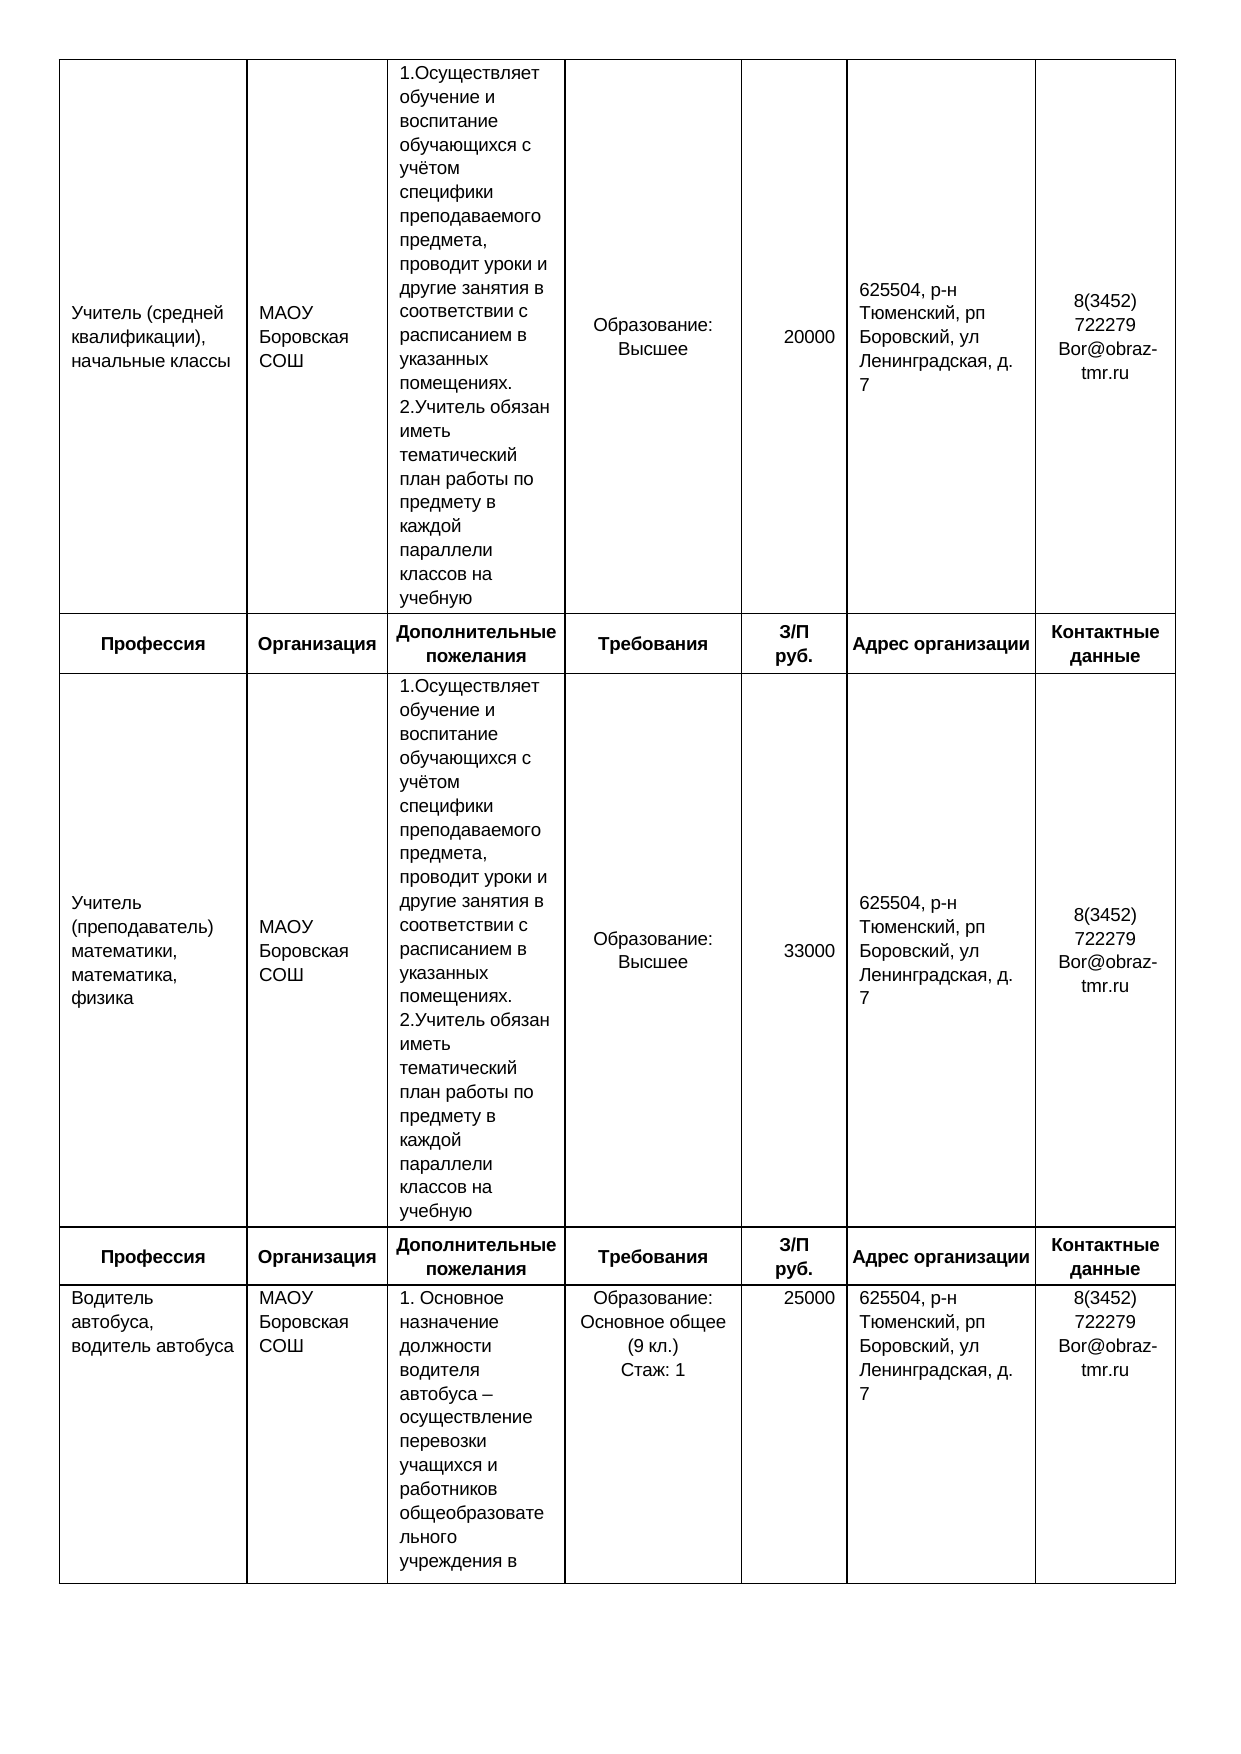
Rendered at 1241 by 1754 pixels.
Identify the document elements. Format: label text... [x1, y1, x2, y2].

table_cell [388, 1286, 564, 1583]
table_cell 20000 [742, 60, 846, 613]
table_cell 25000 [742, 1286, 846, 1583]
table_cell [566, 1286, 741, 1583]
table_cell Адрес организации [848, 1228, 1035, 1284]
table_cell МАОУ Боровская СОШ [248, 1286, 387, 1583]
table_cell Требования [566, 1228, 741, 1284]
table_cell МАОУ Боровская СОШ [248, 674, 387, 1226]
table_cell 8(3452) 722279 Bor@obraz-tmr.ru [1036, 674, 1175, 1226]
table_cell Образование: Высшее [566, 674, 741, 1226]
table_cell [388, 60, 564, 613]
table_cell 625504, р-н Тюменский, рп Боровский, ул Ленинградская, д. 7 [848, 674, 1035, 1226]
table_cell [848, 60, 1035, 613]
table_cell Дополнительные пожелания [388, 1228, 564, 1284]
table_cell Учитель (преподаватель) математики, математика, физика [60, 674, 246, 1226]
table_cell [848, 1286, 1035, 1583]
table_cell 33000 [742, 674, 846, 1226]
table_cell Дополнительные пожелания [388, 614, 564, 672]
table_cell З/П руб. [742, 1228, 846, 1284]
table_cell Требования [566, 614, 741, 672]
table_cell МАОУ Боровская СОШ [248, 60, 387, 613]
table_cell Контактные данные [1036, 1228, 1175, 1284]
table_cell Профессия [60, 1228, 246, 1284]
table_cell Контактные данные [1036, 614, 1175, 672]
table_cell З/П руб. [742, 614, 846, 672]
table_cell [1036, 60, 1175, 613]
table_cell Учитель (средней квалификации), начальные классы [60, 60, 246, 613]
table_cell Организация [248, 1228, 387, 1284]
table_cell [1036, 1286, 1175, 1583]
table_cell Профессия [60, 614, 246, 672]
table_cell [60, 1286, 246, 1583]
table_cell Адрес организации [848, 614, 1035, 672]
table_cell Организация [248, 614, 387, 672]
table_cell Образование: Высшее [566, 60, 741, 613]
